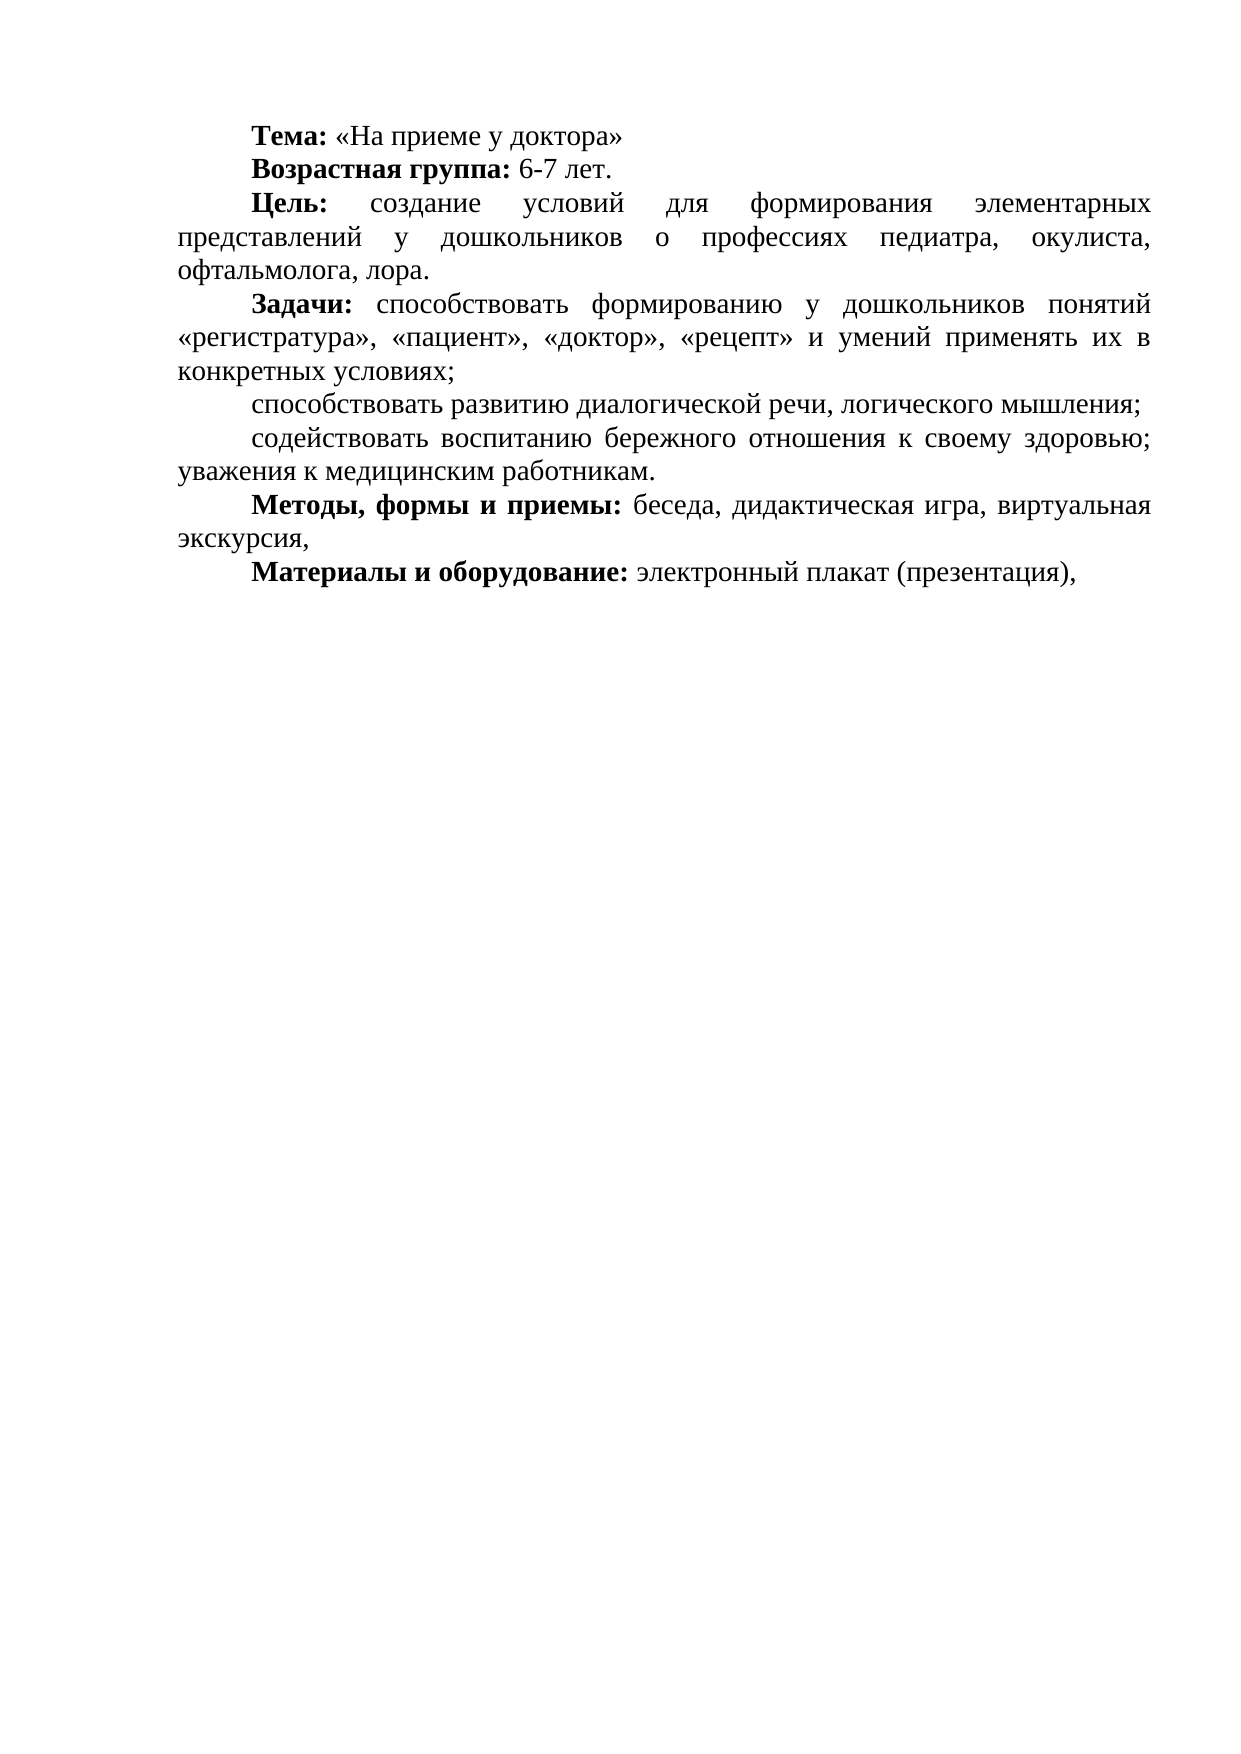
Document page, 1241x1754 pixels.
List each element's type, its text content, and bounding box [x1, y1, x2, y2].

text Тема: «На приеме у доктора» [177, 118, 1152, 152]
text Материалы и оборудование: электронный плакат (презентация), [177, 554, 1152, 588]
text содействовать воспитанию бережного отношения к своему здоровью; уважения к медицинским работникам. [177, 420, 1152, 487]
text Методы, формы и приемы: беседа, дидактическая игра, виртуальная экскурсия, [177, 487, 1152, 554]
text Задачи: способствовать формированию у дошкольников понятий «регистратура», «пациент», «доктор», «рецепт» и умений применять их в конкретных условиях; [177, 286, 1152, 386]
text Возрастная группа: 6-7 лет. [177, 152, 1152, 185]
text Цель: создание условий для формирования элементарных представлений у дошкольников о профессиях педиатра, окулиста, офтальмолога, лора. [177, 185, 1152, 286]
text способствовать развитию диалогической речи, логического мышления; [177, 386, 1152, 420]
